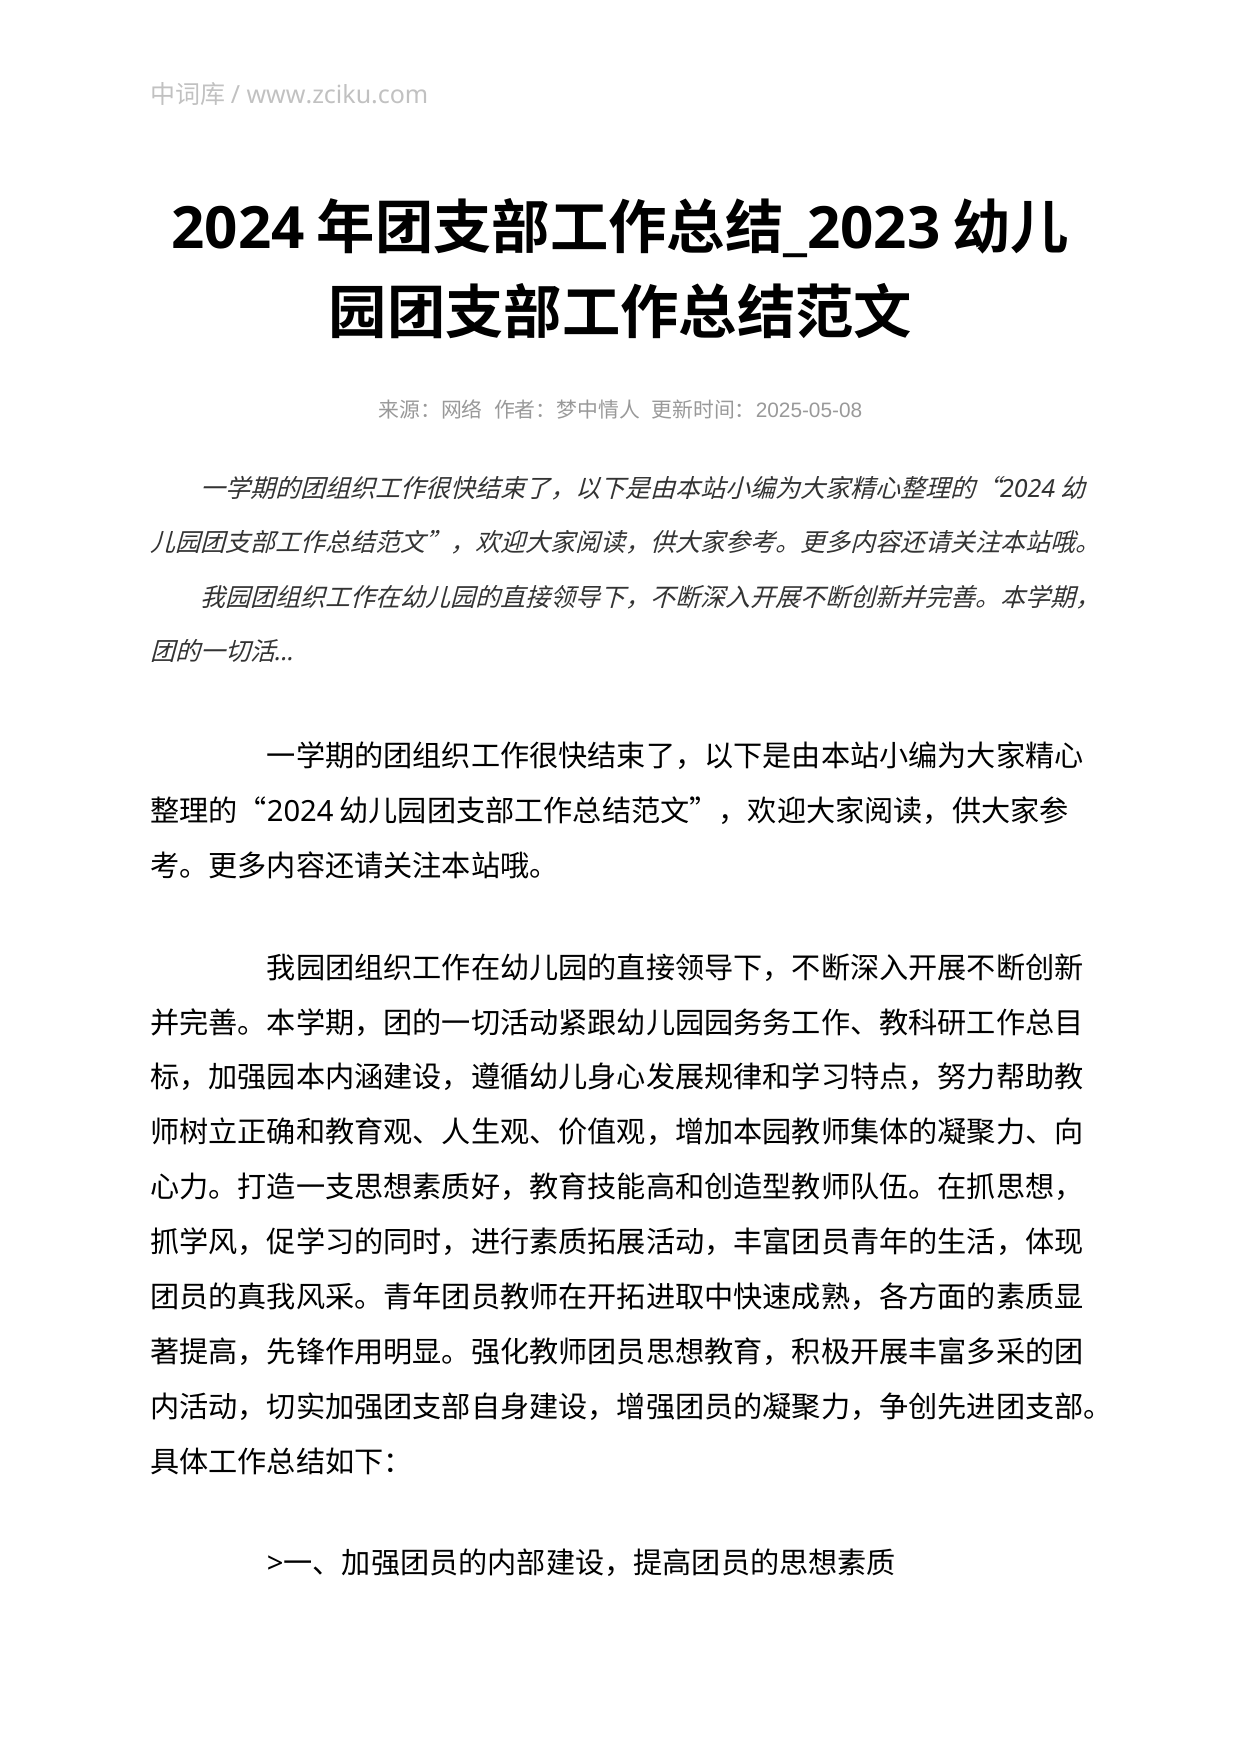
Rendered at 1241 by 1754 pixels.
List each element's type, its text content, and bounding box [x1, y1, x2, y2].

text 来源：网络 作者：梦中情人 更新时间：2025-05-08 [150, 397, 1090, 421]
subtitle 2024年团支部工作总结_2023幼儿园团支部工作总结范文 [150, 181, 1090, 351]
text 一学期的团组织工作很快结束了，以下是由本站小编为大家精心整理的“2024幼儿园团支部工作总结范文”，欢迎大家阅读，供大家参考。更多内容还请关注本站哦。 [150, 733, 1090, 885]
text 我园团组织工作在幼儿园的直接领导下，不断深入开展不断创新并完善。本学期，团的一切活动紧跟幼儿园园务务工作、教科研工作总目标，加强园本内涵建设，遵循幼儿身心发展规律和学习特点，努力帮助教师树立正确和教育观、人生观、价值观，增加本园教师集体的凝聚力、向心力。打造一支思想素质好，教育技能高和创造型教师队伍。在抓思想，抓学风，促学习的同时，进行素质拓展活动，丰富团员青年的生活，体现团员的真我风采。青年团员教师在开拓进取中快速成熟，各方面的素质显著提高，先锋作用明显。强化教师团员思想教育，积极开展丰富多采的团内活动，切实加强团支部自身建设，增强团员的凝聚力，争创先进团支部。具体工作总结如下： [150, 944, 1090, 1481]
text 一学期的团组织工作很快结束了，以下是由本站小编为大家精心整理的“2024幼儿园团支部工作总结范文”，欢迎大家阅读，供大家参考。更多内容还请关注本站哦。 我园团组织工作在幼儿园的直接领导下，不断深入开展不断创新并完善。本学期，团的一切活... [150, 468, 1090, 668]
text >一、加强团员的内部建设，提高团员的思想素质 [150, 1540, 1090, 1582]
